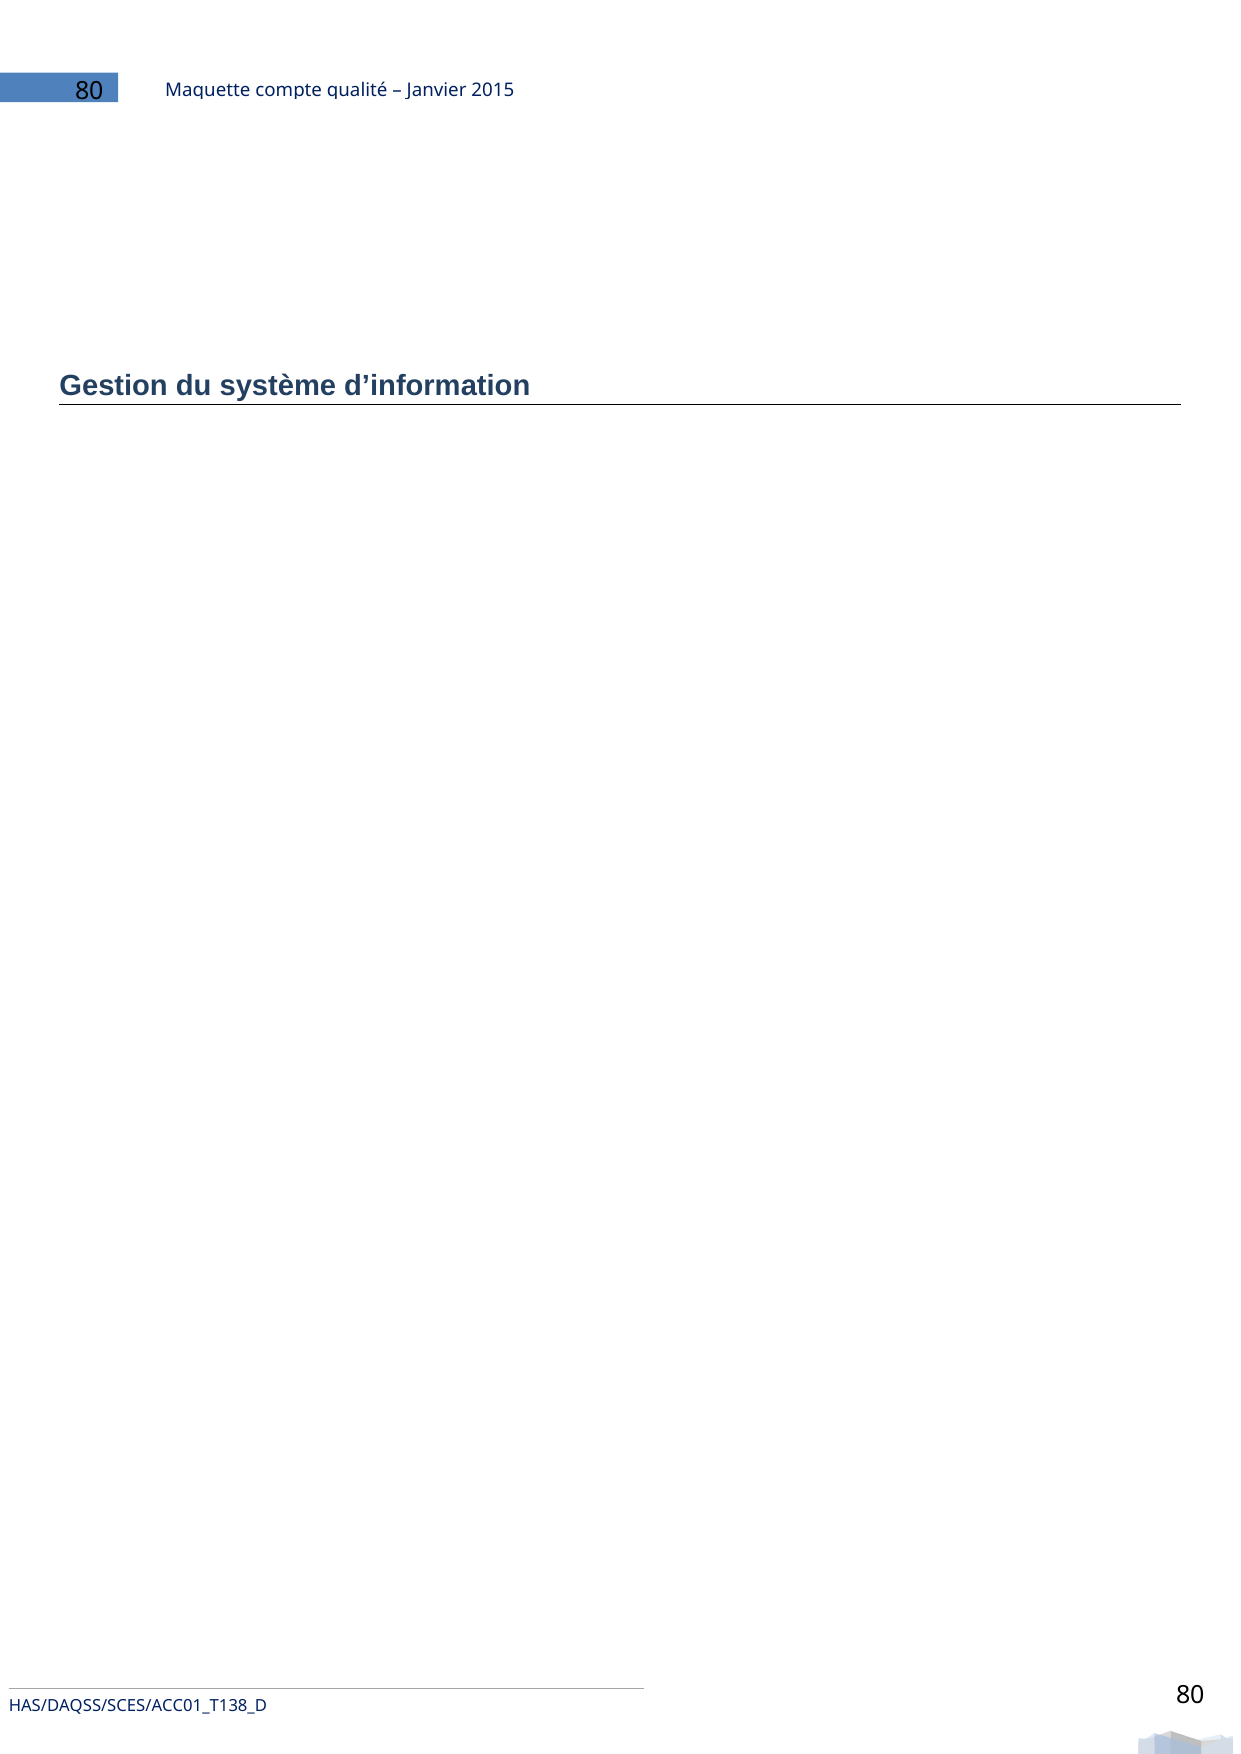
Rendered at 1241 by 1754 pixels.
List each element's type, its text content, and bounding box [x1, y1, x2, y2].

subtitle Gestion du système d’information [59, 368, 1181, 404]
